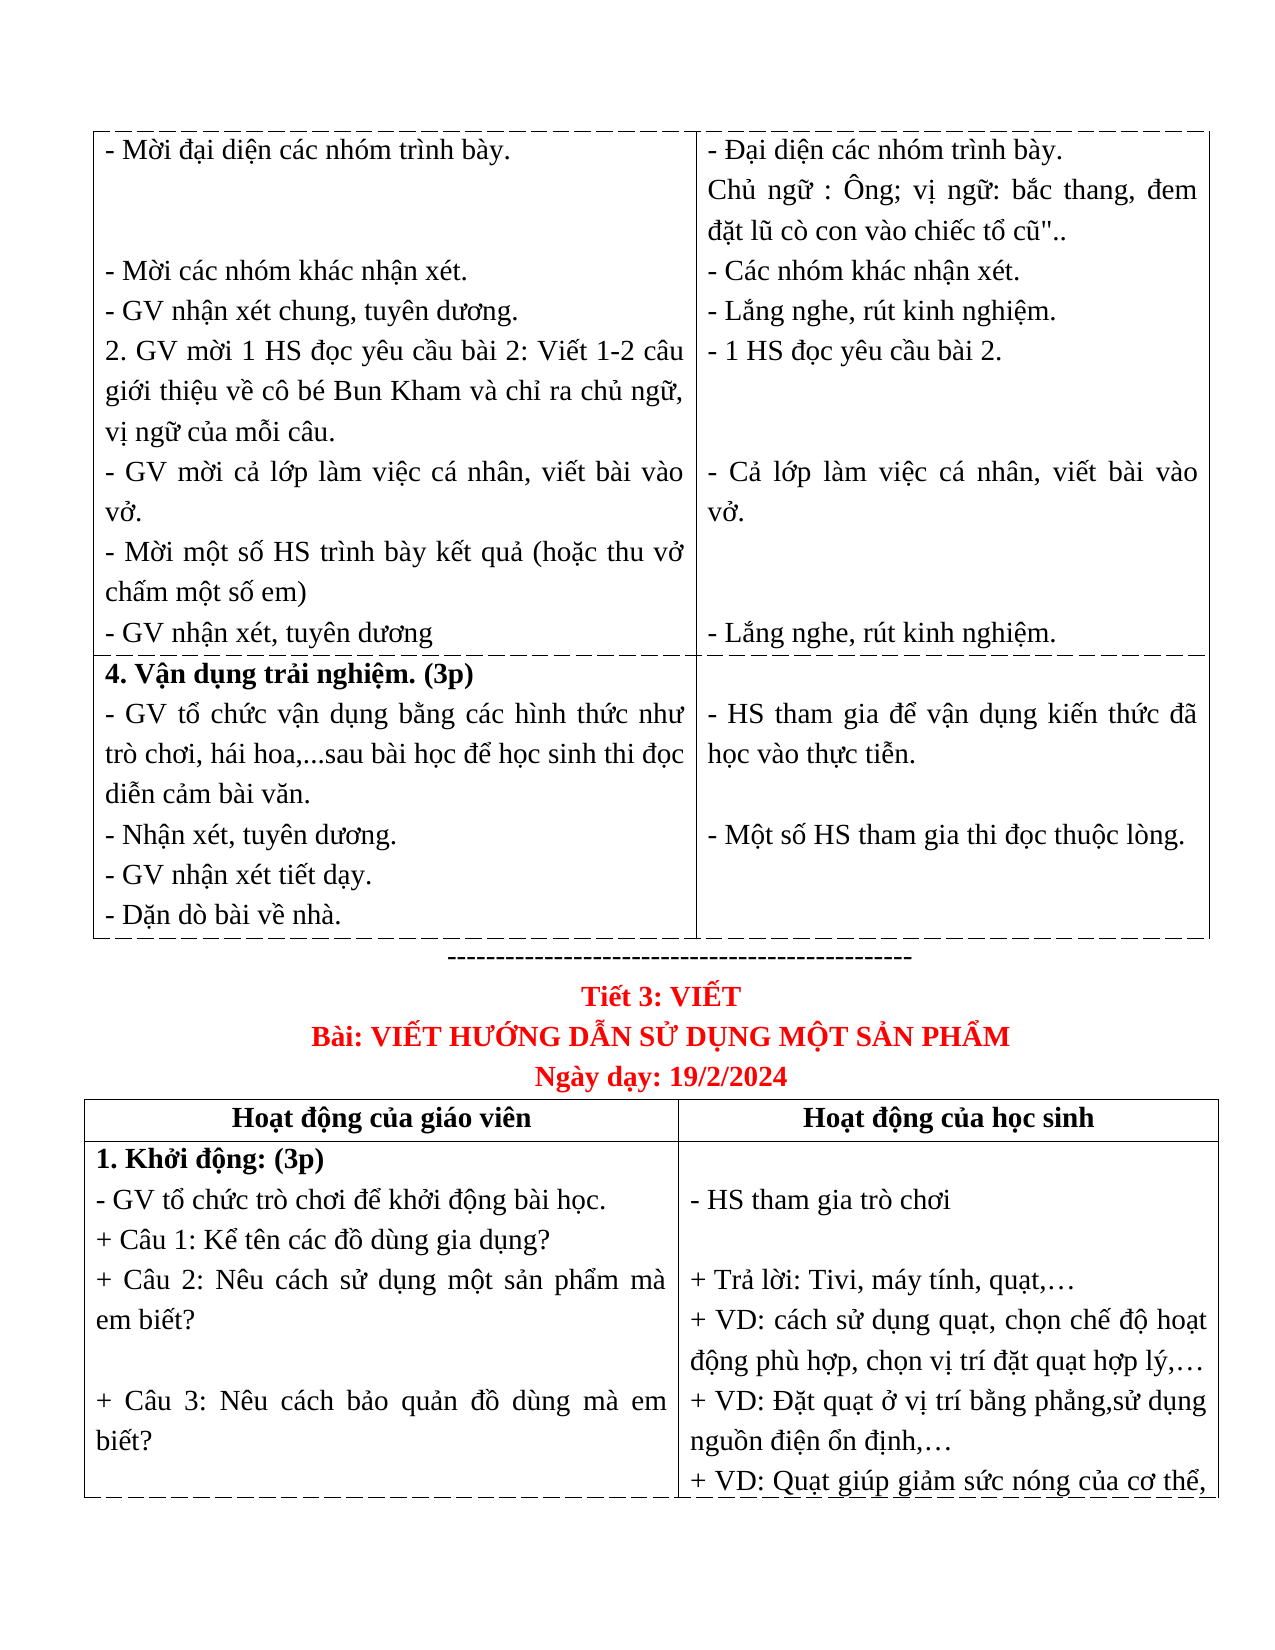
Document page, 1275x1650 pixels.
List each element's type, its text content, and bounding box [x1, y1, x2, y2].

text ------------------------------------------------ [150, 938, 1172, 972]
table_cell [94, 131, 696, 655]
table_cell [679, 1142, 1218, 1497]
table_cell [697, 131, 1209, 655]
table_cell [85, 1142, 678, 1497]
text Ngày dạy: 19/2/2024 [150, 1059, 1172, 1093]
text Bài: VIẾT HƯỚNG DẪN SỬ DỤNG MỘT SẢN PHẨM [150, 1019, 1172, 1052]
table_cell 4. Vận dụng trải nghiệm. (3p) - GV tổ chức vận dụng bằng các hình thức như trò chơi, hái hoa,...sau bài học để học sinh thi đọc diễn cảm bài văn. - Nhận xét, tuyên dương. - GV nhận xét tiết dạy. - Dặn dò bài về nhà. [94, 655, 696, 937]
text Tiết 3: VIẾT [150, 979, 1172, 1012]
table_header Hoạt động của học sinh [679, 1100, 1218, 1141]
table_header Hoạt động của giáo viên [85, 1100, 678, 1141]
table_cell - HS tham gia để vận dụng kiến thức đã học vào thực tiễn. - Một số HS tham gia thi đọc thuộc lòng. [697, 655, 1209, 937]
